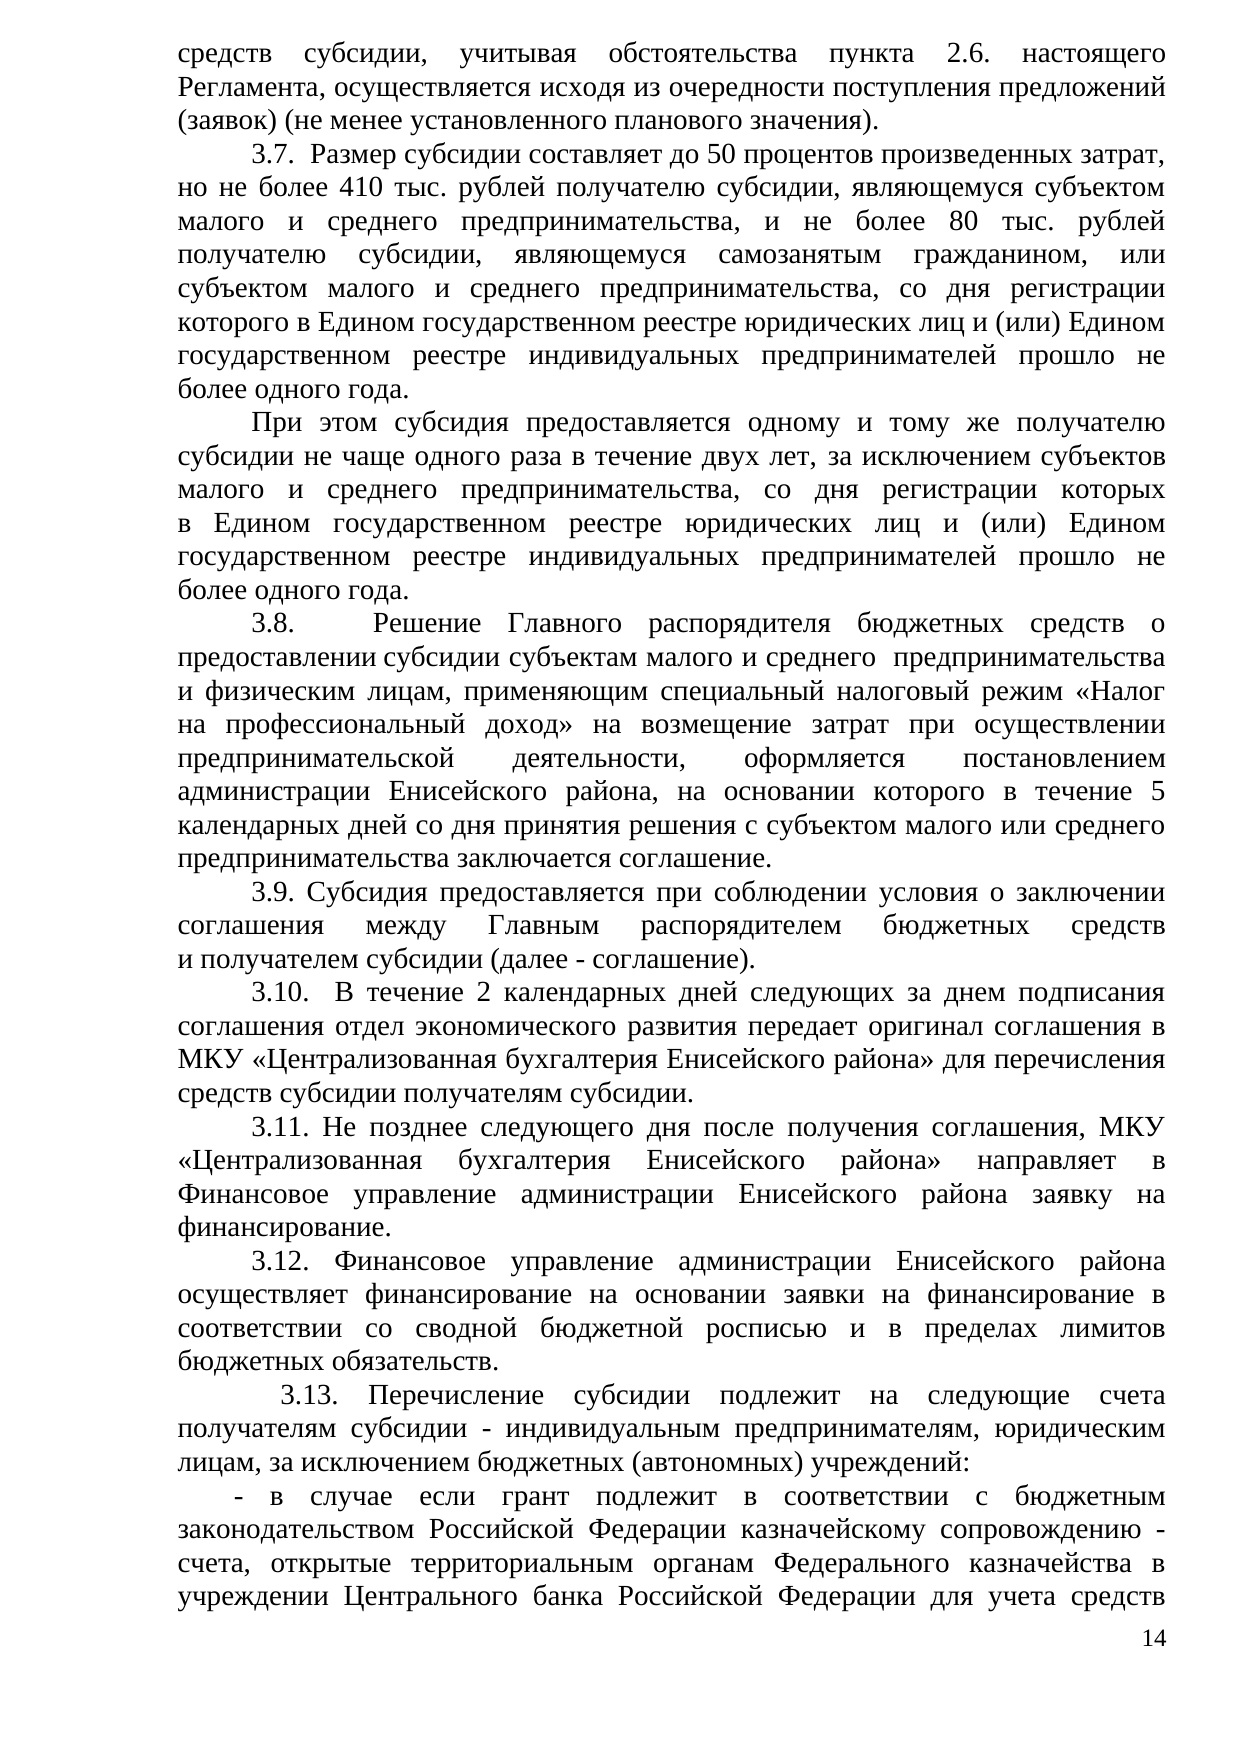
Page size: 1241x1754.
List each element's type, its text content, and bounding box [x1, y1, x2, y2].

text 3.7. Размер субсидии составляет до 50 процентов произведенных затрат, но не более 410 тыс. рублей получателю субсидии, являющемуся субъектом малого и среднего предпринимательства, и не более 80 тыс. рублей получателю субсидии, являющемуся самозанятым гражданином, или субъектом малого и среднего предпринимательства, со дня регистрации которого в Едином государственном реестре юридических лиц и (или) Едином государственном реестре индивидуальных предпринимателей прошло не более одного года. [177, 136, 1166, 404]
text 3.9. Субсидия предоставляется при соблюдении условия о заключении соглашения между Главным распорядителем бюджетных средств и получателем субсидии (далее - соглашение). [177, 874, 1166, 974]
text 3.13. Перечисление субсидии подлежит на следующие счета получателям субсидии - индивидуальным предпринимателям, юридическим лицам, за исключением бюджетных (автономных) учреждений: [177, 1377, 1166, 1478]
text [177, 35, 1166, 136]
text 3.10. В течение 2 календарных дней следующих за днем подписания соглашения отдел экономического развития передает оригинал соглашения в МКУ «Централизованная бухгалтерия Енисейского района» для перечисления средств субсидии получателям субсидии. [177, 974, 1166, 1109]
text При этом субсидия предоставляется одному и тому же получателю субсидии не чаще одного раза в течение двух лет, за исключением субъектов малого и среднего предпринимательства, со дня регистрации которых в Едином государственном реестре юридических лиц и (или) Едином государственном реестре индивидуальных предпринимателей прошло не более одного года. [177, 404, 1166, 606]
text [177, 1478, 1166, 1612]
title 3.8. Решение Главного распорядителя бюджетных средств о предоставлении субсидии субъектам малого и среднего предпринимательства и физическим лицам, применяющим специальный налоговый режим «Налог на профессиональный доход» на возмещение затрат при осуществлении предпринимательской деятельности, оформляется постановлением администрации Енисейского района, на основании которого в течение 5 календарных дней со дня принятия решения с субъектом малого или среднего предпринимательства заключается соглашение. [177, 606, 1166, 874]
text 3.12. Финансовое управление администрации Енисейского района осуществляет финансирование на основании заявки на финансирование в соответствии со сводной бюджетной росписью и в пределах лимитов бюджетных обязательств. [177, 1243, 1166, 1377]
text 3.11. Не позднее следующего дня после получения соглашения, МКУ «Централизованная бухгалтерия Енисейского района» направляет в Финансовое управление администрации Енисейского района заявку на финансирование. [177, 1109, 1166, 1243]
